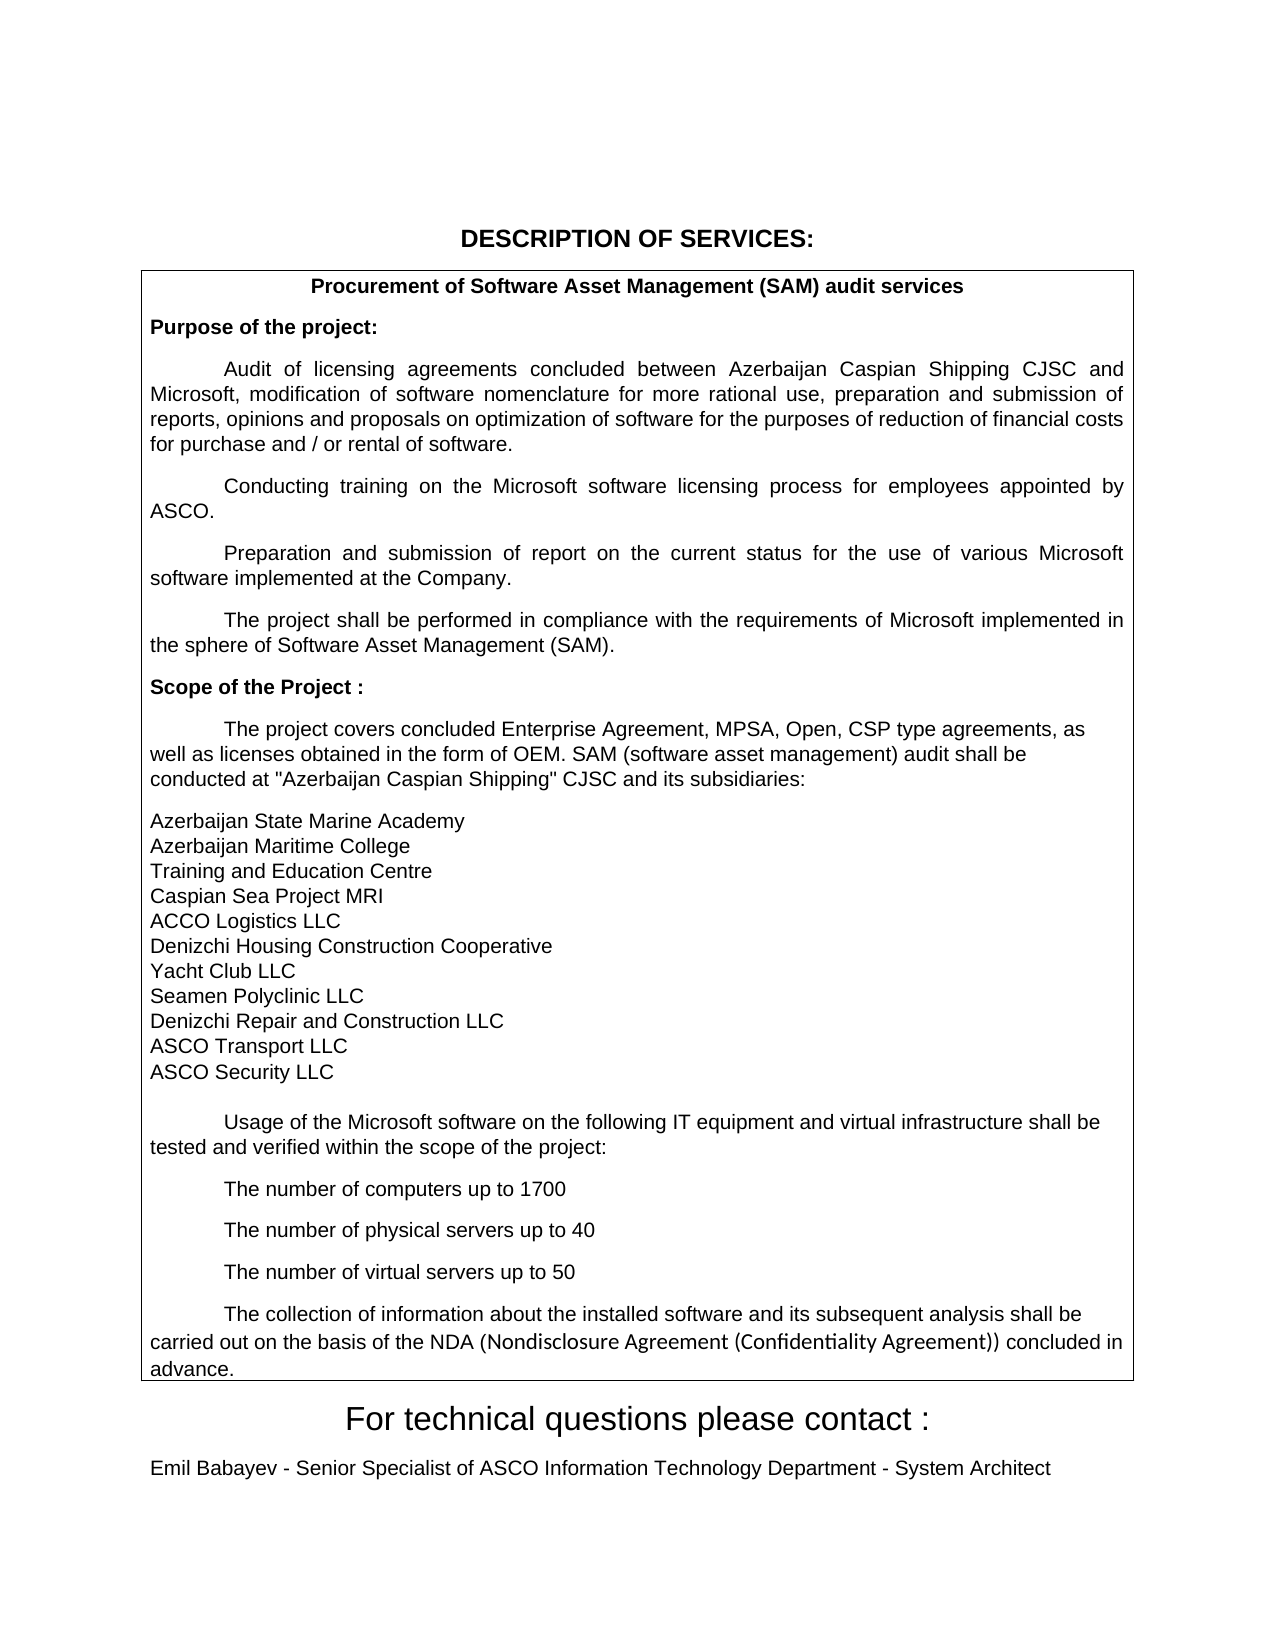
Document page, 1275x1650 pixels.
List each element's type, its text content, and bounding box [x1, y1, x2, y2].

text Preparation and submission of report on the current status for the use of various Microsoft software implemented at the Company. [142, 538, 1133, 590]
text ASCO Security LLC [142, 1056, 1133, 1083]
text Audit of licensing agreements concluded between Azerbaijan Caspian Shipping CJSC and Microsoft, modification of software nomenclature for more rational use, preparation and submission of reports, opinions and proposals on optimization of software for the purposes of reduction of financial costs for purchase and / or rental of software. [142, 354, 1133, 456]
text Yacht Club LLC [142, 956, 1133, 981]
text ASCO Transport LLC [142, 1031, 1133, 1056]
text The number of physical servers up to 40 [142, 1215, 1133, 1242]
text ACCO Logistics LLC [142, 906, 1133, 931]
text Emil Babayev - Senior Specialist of ASCO Information Technology Department - System Architect [150, 1456, 1125, 1480]
text The number of computers up to 1700 [142, 1173, 1133, 1201]
text The collection of information about the installed software and its subsequent analysis shall be carried out on the basis of the NDA (Nondisclosure Agreement (Confidentiality Agreement)) concluded in advance. [142, 1299, 1133, 1380]
text Denizchi Housing Construction Cooperative [142, 931, 1133, 956]
text Usage of the Microsoft software on the following IT equipment and virtual infrastructure shall be tested and verified within the scope of the project: [142, 1107, 1133, 1159]
text The project shall be performed in compliance with the requirements of Microsoft implemented in the sphere of Software Asset Management (SAM). [142, 605, 1133, 657]
text Purpose of the project: [142, 312, 1133, 339]
text DESCRIPTION OF SERVICES: [150, 223, 1125, 252]
text For technical questions please contact : [150, 1399, 1125, 1438]
text The number of virtual servers up to 50 [142, 1257, 1133, 1284]
text Scope of the Project : [142, 672, 1133, 699]
text Training and Education Centre [142, 856, 1133, 881]
text Azerbaijan Maritime College [142, 830, 1133, 856]
text Caspian Sea Project MRI [142, 881, 1133, 906]
text The project covers concluded Enterprise Agreement, MPSA, Open, CSP type agreements, as well as licenses obtained in the form of OEM. SAM (software asset management) audit shall be conducted at "Azerbaijan Caspian Shipping" CJSC and its subsidiaries: [142, 713, 1133, 791]
text Seamen Polyclinic LLC [142, 981, 1133, 1006]
text Denizchi Repair and Construction LLC [142, 1006, 1133, 1031]
text Azerbaijan State Marine Academy [142, 805, 1133, 830]
text Conducting training on the Microsoft software licensing process for employees appointed by ASCO. [142, 471, 1133, 523]
text Procurement of Software Asset Management (SAM) audit services [142, 271, 1133, 297]
